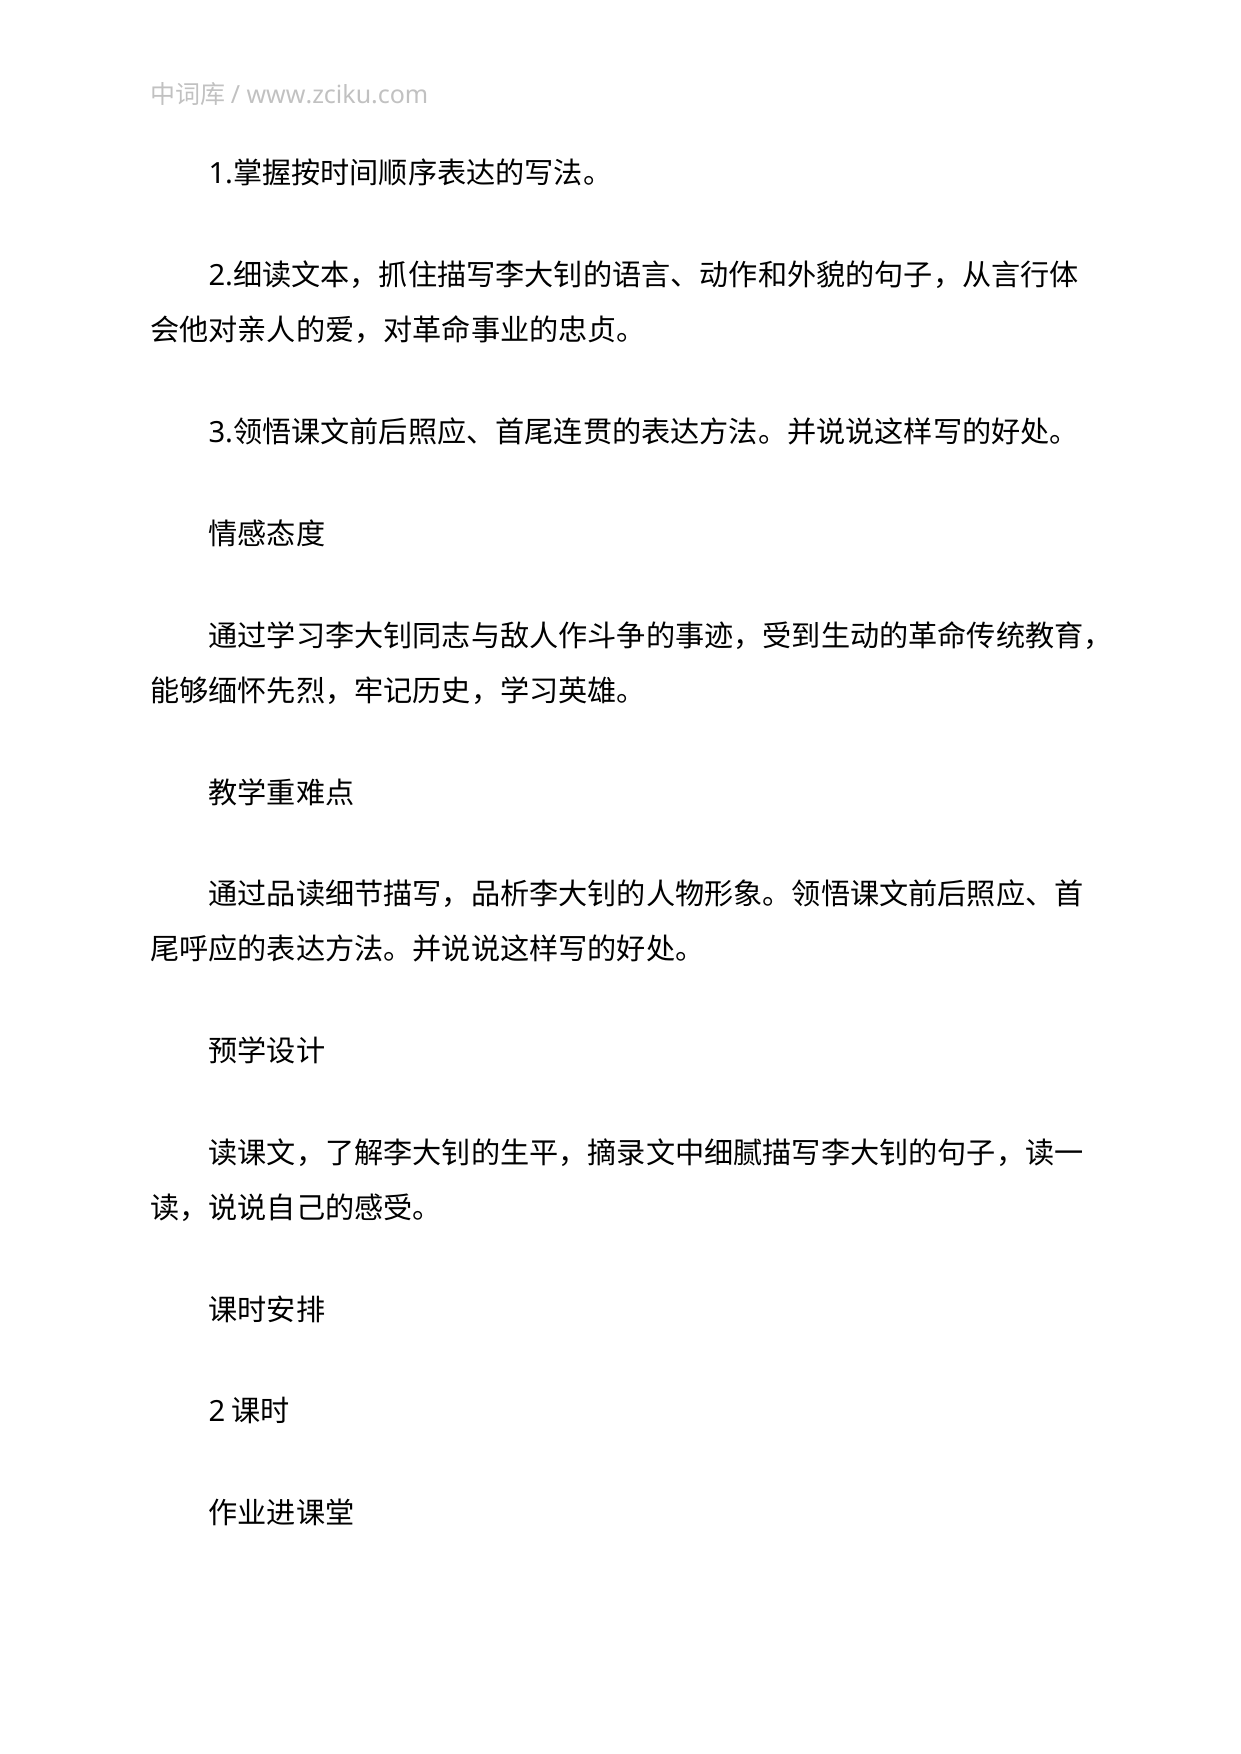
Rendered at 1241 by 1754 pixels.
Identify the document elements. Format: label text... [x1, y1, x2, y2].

text 3.领悟课文前后照应、首尾连贯的表达方法。并说说这样写的好处。 [150, 409, 1090, 451]
text 通过品读细节描写，品析李大钊的人物形象。领悟课文前后照应、首尾呼应的表达方法。并说说这样写的好处。 [150, 871, 1090, 968]
text 情感态度 [150, 511, 1090, 553]
text 课时安排 [150, 1286, 1090, 1328]
text 通过学习李大钊同志与敌人作斗争的事迹，受到生动的革命传统教育，能够缅怀先烈，牢记历史，学习英雄。 [150, 612, 1090, 710]
text 教学重难点 [150, 769, 1090, 811]
text 作业进课堂 [150, 1490, 1090, 1532]
text 2.细读文本，抓住描写李大钊的语言、动作和外貌的句子，从言行体会他对亲人的爱，对革命事业的忠贞。 [150, 252, 1090, 349]
text 1.掌握按时间顺序表达的写法。 [150, 150, 1090, 192]
text 2课时 [150, 1388, 1090, 1430]
text 预学设计 [150, 1028, 1090, 1070]
text 读课文，了解李大钊的生平，摘录文中细腻描写李大钊的句子，读一读，说说自己的感受。 [150, 1129, 1090, 1227]
